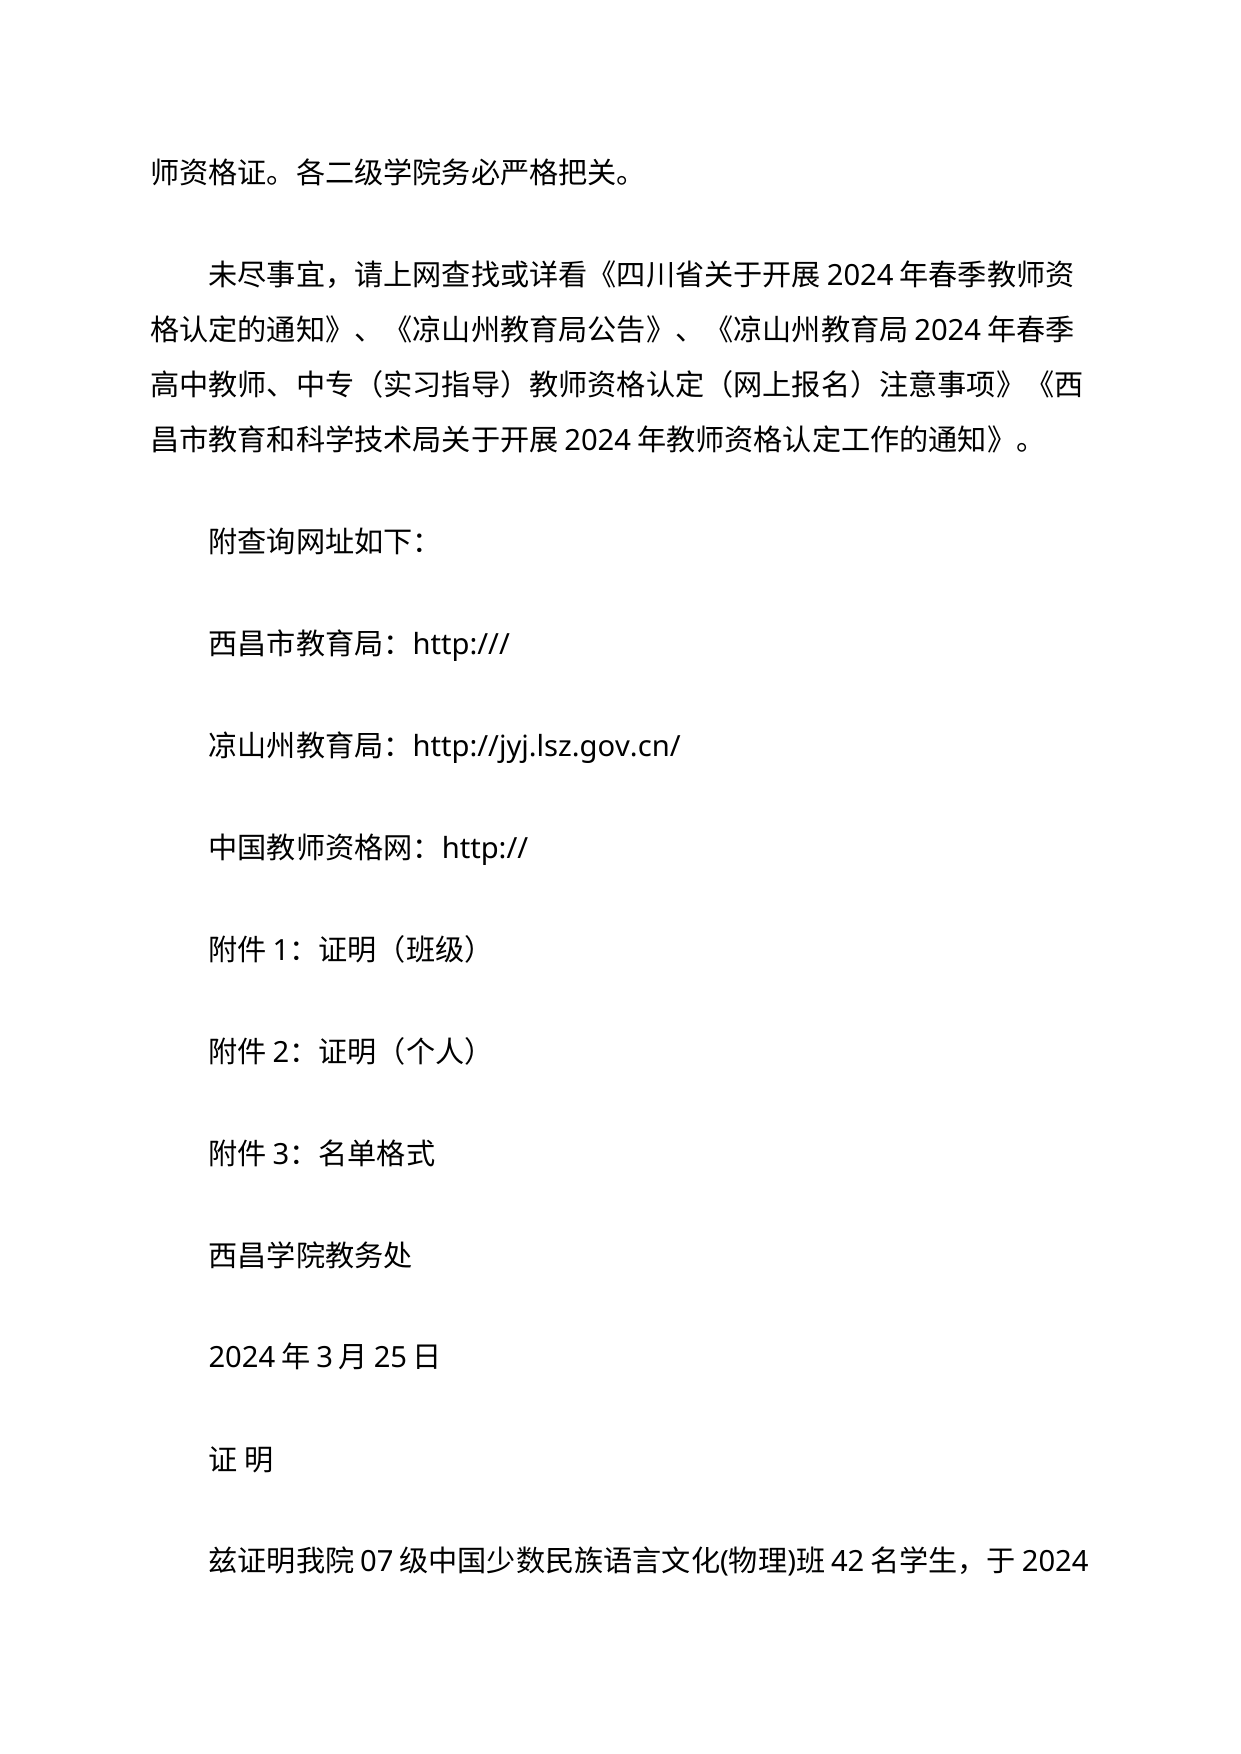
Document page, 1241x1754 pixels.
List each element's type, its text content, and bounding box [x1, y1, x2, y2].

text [150, 1538, 1090, 1580]
text 中国教师资格网：http:// [150, 824, 1090, 867]
text 未尽事宜，请上网查找或详看《四川省关于开展2024年春季教师资格认定的通知》、《凉山州教育局公告》、《凉山州教育局2024年春季高中教师、中专（实习指导）教师资格认定（网上报名）注意事项》《西昌市教育和科学技术局关于开展2024年教师资格认定工作的通知》。 [150, 252, 1090, 459]
text 西昌市教育局：http:/// [150, 620, 1090, 663]
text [150, 150, 1090, 192]
text 附件1：证明（班级） [150, 926, 1090, 969]
text 证 明 [150, 1436, 1090, 1478]
text 附件3：名单格式 [150, 1130, 1090, 1173]
text 附件2：证明（个人） [150, 1028, 1090, 1071]
text 凉山州教育局：http://jyj.lsz.gov.cn/ [150, 722, 1090, 765]
text 西昌学院教务处 [150, 1232, 1090, 1274]
text 附查询网址如下： [150, 519, 1090, 561]
text 2024年3月25日 [150, 1334, 1090, 1376]
